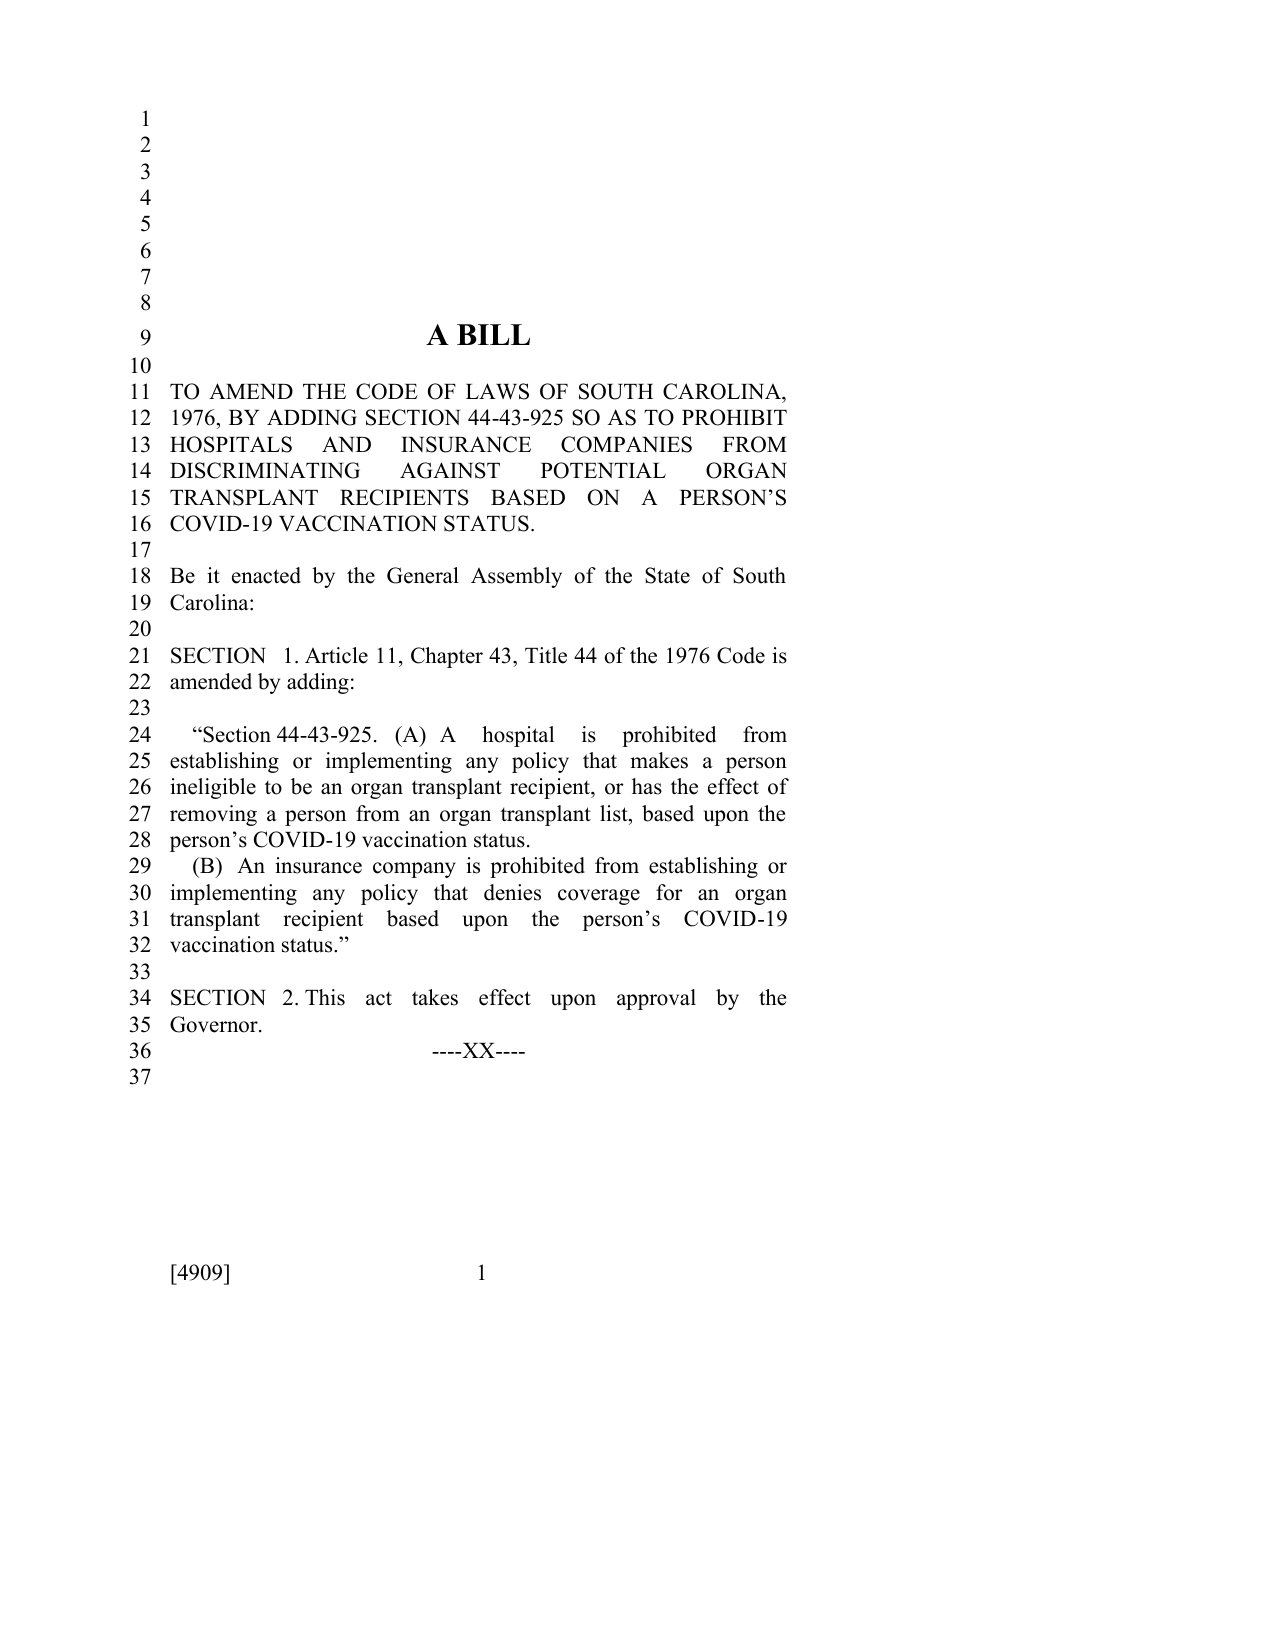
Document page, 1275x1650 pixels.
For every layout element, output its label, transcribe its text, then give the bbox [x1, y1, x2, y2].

text Be it enacted by the General Assembly of the State of South Carolina: [169, 563, 787, 615]
text TO AMEND THE CODE OF LAWS OF SOUTH CAROLINA, 1976, BY ADDING SECTION 44-43-925 SO AS TO PROHIBIT HOSPITALS AND INSURANCE COMPANIES FROM DISCRIMINATING AGAINST POTENTIAL ORGAN TRANSPLANT RECIPIENTS BASED ON A PERSON’S COVID-19 VACCINATION STATUS. [169, 378, 787, 536]
text SECTION 2. This act takes effect upon approval by the Governor. [169, 984, 787, 1037]
text SECTION 1. Article 11, Chapter 43, Title 44 of the 1976 Code is amended by adding: [169, 642, 787, 694]
text (B) An insurance company is prohibited from establishing or implementing any policy that denies coverage for an organ transplant recipient based upon the person’s COVID-19 vaccination status.” [169, 852, 787, 958]
text A BILL [169, 316, 787, 352]
text ----XX---- [169, 1037, 787, 1063]
text “Section 44-43-925. (A) A hospital is prohibited from establishing or implementing any policy that makes a person ineligible to be an organ transplant recipient, or has the effect of removing a person from an organ transplant list, based upon the person’s COVID-19 vaccination status. [169, 721, 787, 852]
